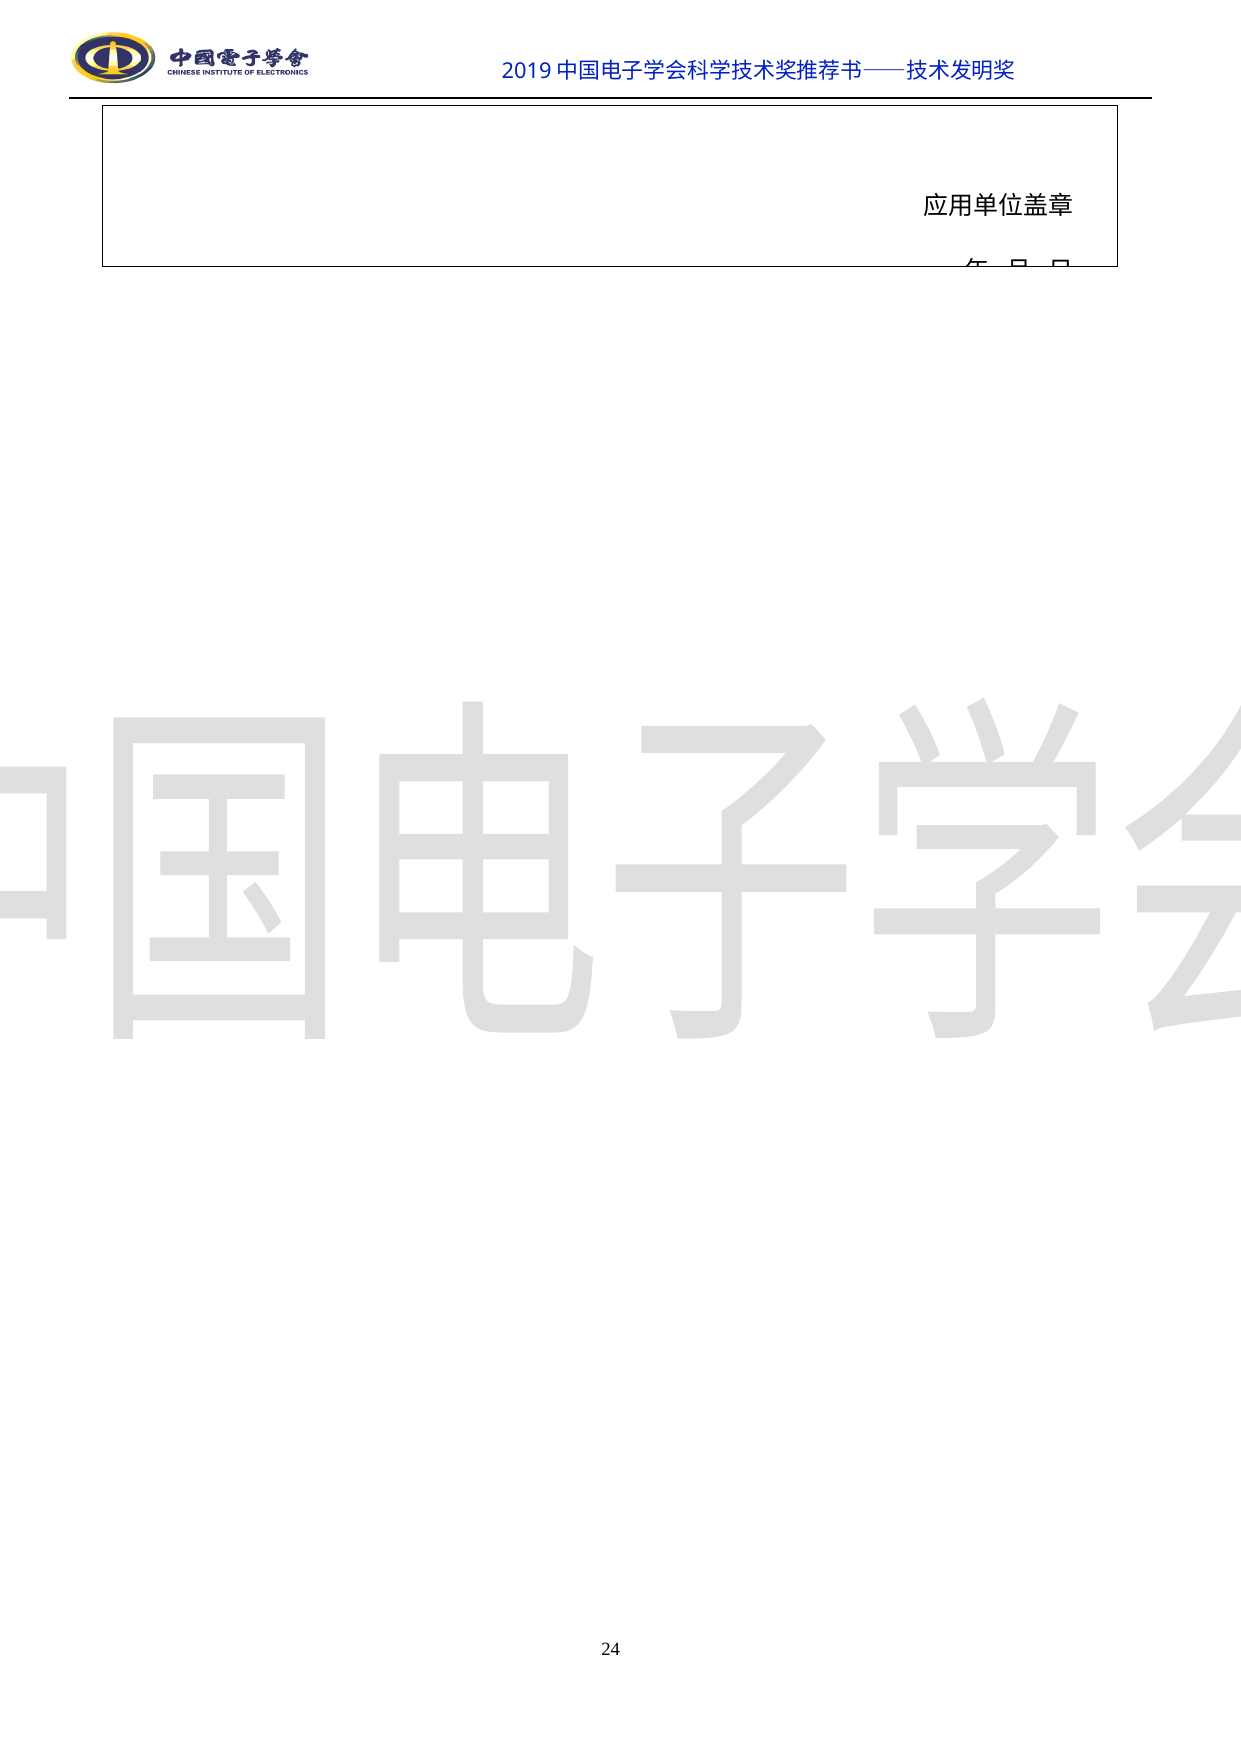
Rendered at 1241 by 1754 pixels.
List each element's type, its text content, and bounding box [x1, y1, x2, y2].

table_cell 应用单位盖章 年 月 日 [103, 106, 1117, 266]
picture [71, 12, 309, 97]
